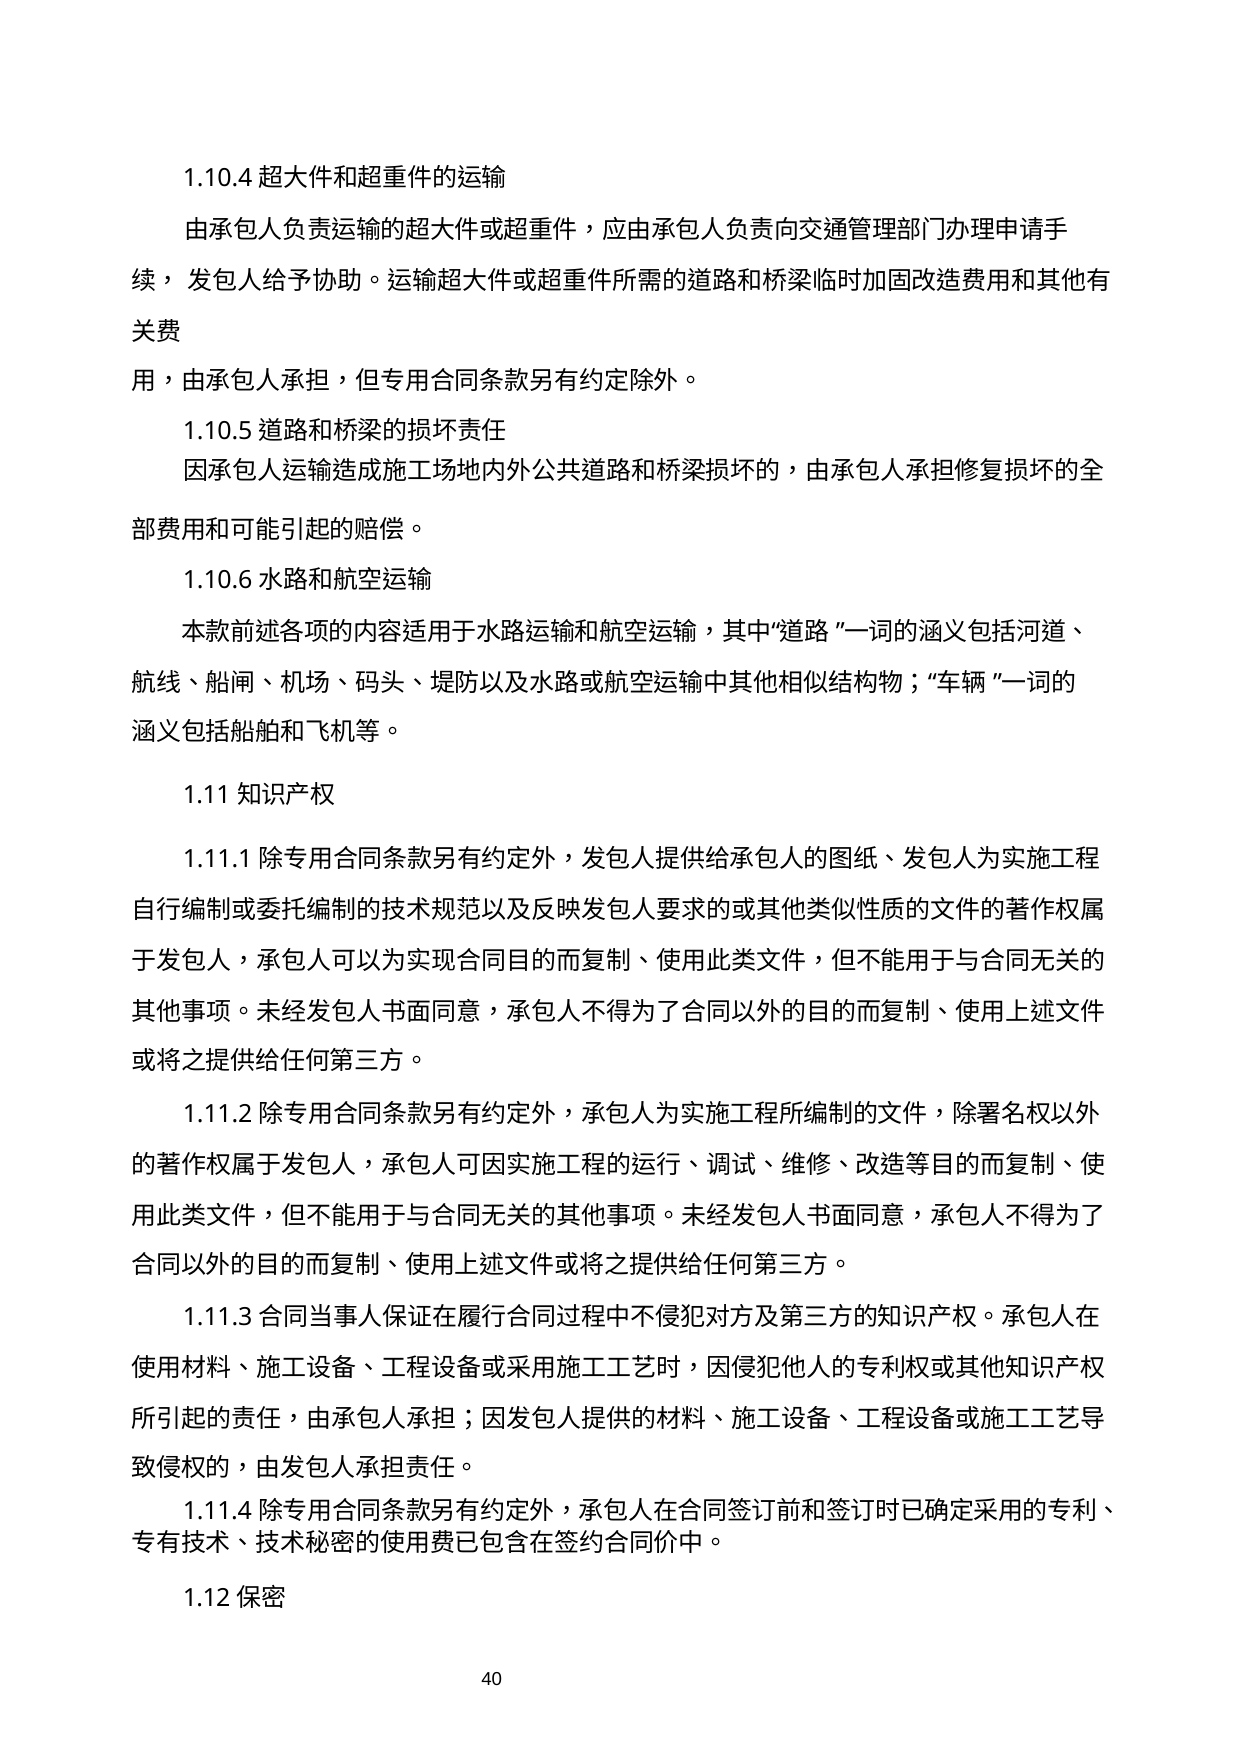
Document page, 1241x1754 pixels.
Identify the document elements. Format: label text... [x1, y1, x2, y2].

text 1.10.5 道路和桥梁的损坏责任 [183, 415, 1131, 446]
text 1.11.1 除专用合同条款另有约定外，发包人提供给承包人的图纸、发包人为实施工程 自行编制或委托编制的技术规范以及反映发包人要求的或其他类似性质的文件的著作权属 于发包人，承包人可以为实现合同目的而复制、使用此类文件，但不能用于与合同无关的 其他事项。未经发包人书面同意，承包人不得为了合同以外的目的而复制、使用上述文件 [131, 841, 1110, 1028]
text 因承包人运输造成施工场地内外公共道路和桥梁损坏的，由承包人承担修复损坏的全 [183, 465, 1131, 513]
text 涵义包括船舶和飞机等。 [131, 716, 1131, 747]
text 1.10.4 超大件和超重件的运输 [183, 162, 1131, 193]
text 用，由承包人承担，但专用合同条款另有约定除外。 [131, 365, 1131, 396]
text 1.11.2 除专用合同条款另有约定外，承包人为实施工程所编制的文件，除署名权以外 的著作权属于发包人，承包人可因实施工程的运行、调试、维修、改造等目的而复制、使 用此类文件，但不能用于与合同无关的其他事项。未经发包人书面同意，承包人不得为了 [131, 1095, 1110, 1231]
text 1.11.3 合同当事人保证在履行合同过程中不侵犯对方及第三方的知识产权。承包人在 使用材料、施工设备、工程设备或采用施工工艺时，因侵犯他人的专利权或其他知识产权 所引起的责任，由承包人承担；因发包人提供的材料、施工设备、工程设备或施工工艺导 [131, 1298, 1110, 1435]
text 1.12 保密 [183, 1582, 1131, 1613]
text 1.11 知识产权 [183, 778, 1131, 809]
text 由承包人负责运输的超大件或超重件，应由承包人负责向交通管理部门办理申请手续， 发包人给予协助。运输超大件或超重件所需的道路和桥梁临时加固改造费用和其他有关费 [131, 212, 1117, 348]
text 部费用和可能引起的赔偿。 [131, 514, 1131, 544]
text 本款前述各项的内容适用于水路运输和航空运输，其中“道路 ”一词的涵义包括河道、 航线、船闸、机场、码头、堤防以及水路或航空运输中其他相似结构物；“车辆 ”一词的 [131, 614, 1119, 699]
text 合同以外的目的而复制、使用上述文件或将之提供给任何第三方。 [131, 1248, 1131, 1279]
text 1.10.6 水路和航空运输 [183, 564, 1131, 594]
text 或将之提供给任何第三方。 [131, 1045, 1131, 1076]
text 1.11.4 除专用合同条款另有约定外，承包人在合同签订前和签订时已确定采用的专利、 专有技术、技术秘密的使用费已包含在签约合同价中。 [131, 1494, 1131, 1558]
text 致侵权的，由发包人承担责任。 [131, 1452, 1131, 1483]
